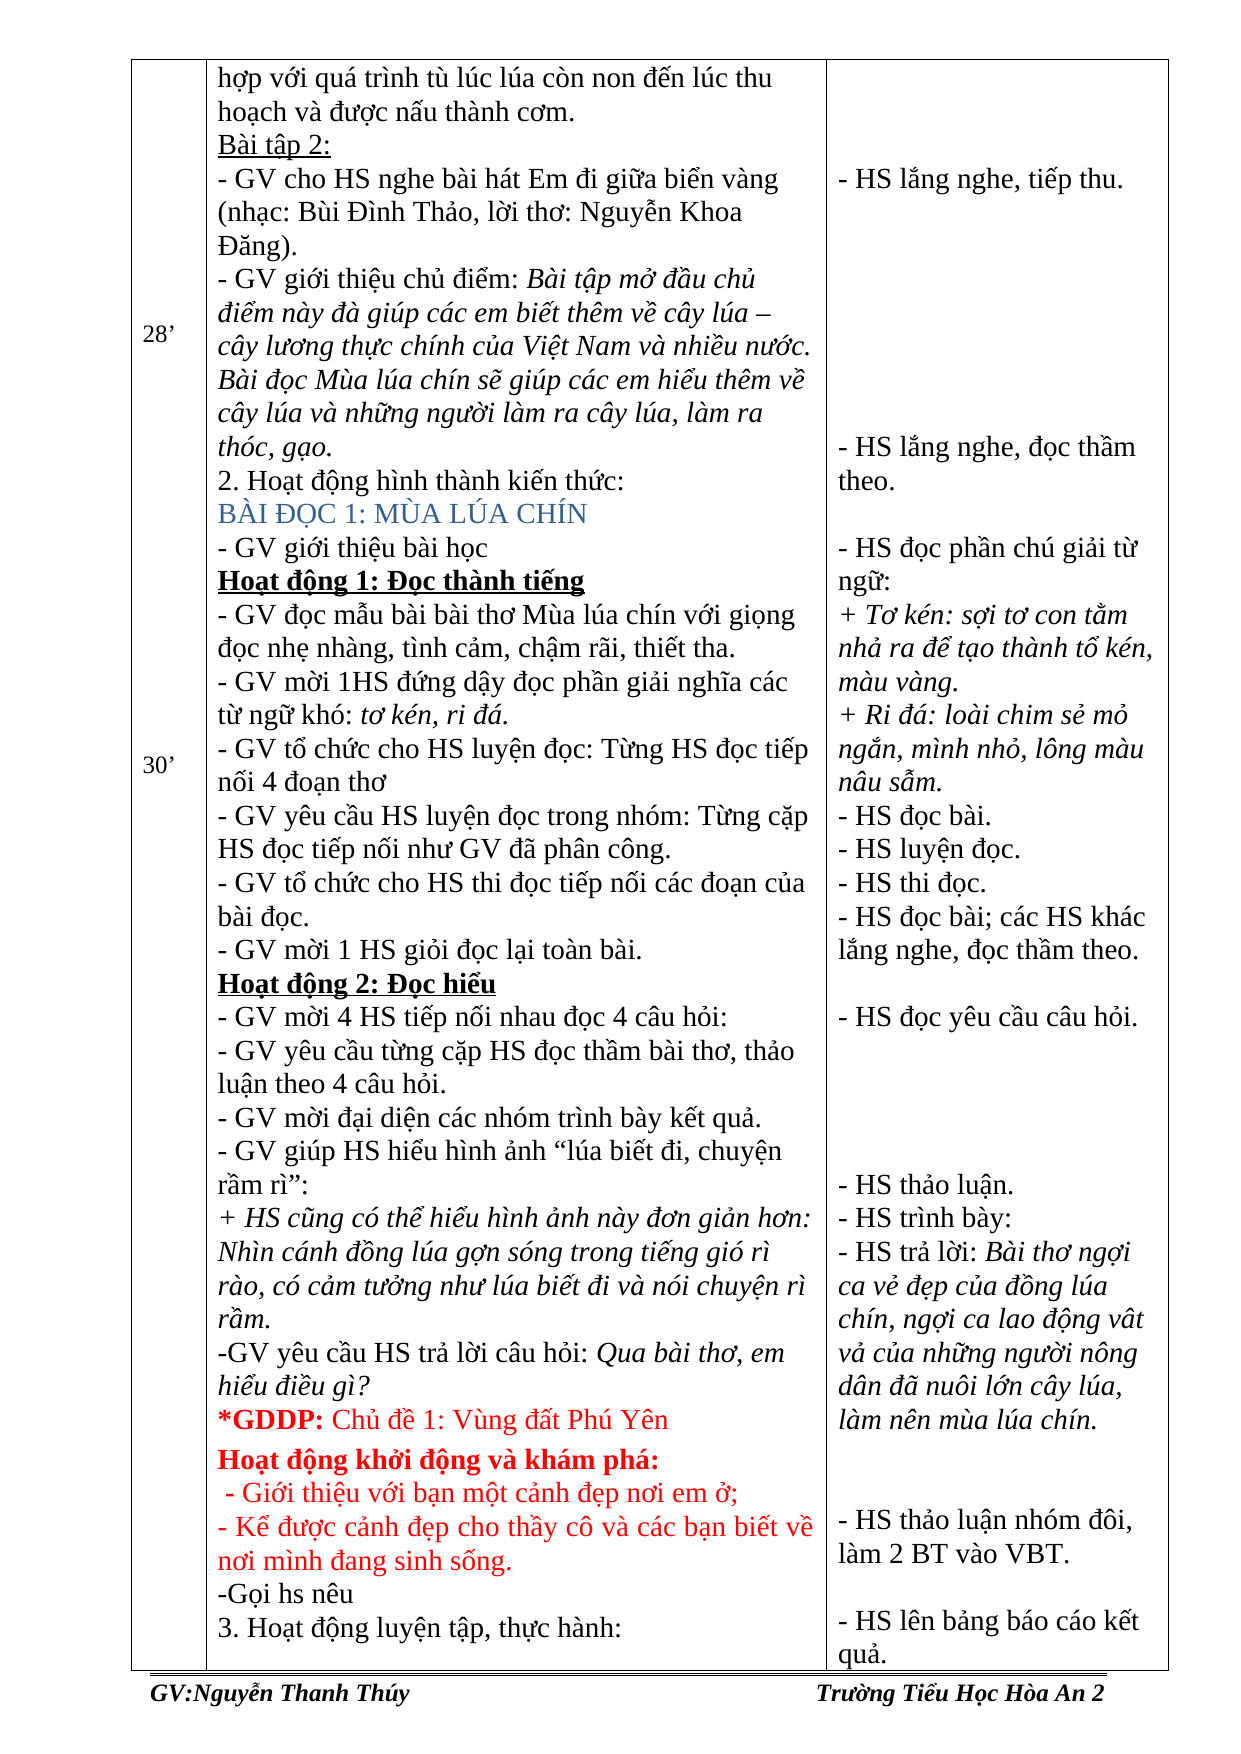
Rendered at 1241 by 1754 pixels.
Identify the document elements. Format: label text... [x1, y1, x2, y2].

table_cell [827, 60, 1168, 1670]
table_cell 7’ 28’ 30’ 5’ [132, 60, 206, 1670]
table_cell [207, 60, 826, 1670]
